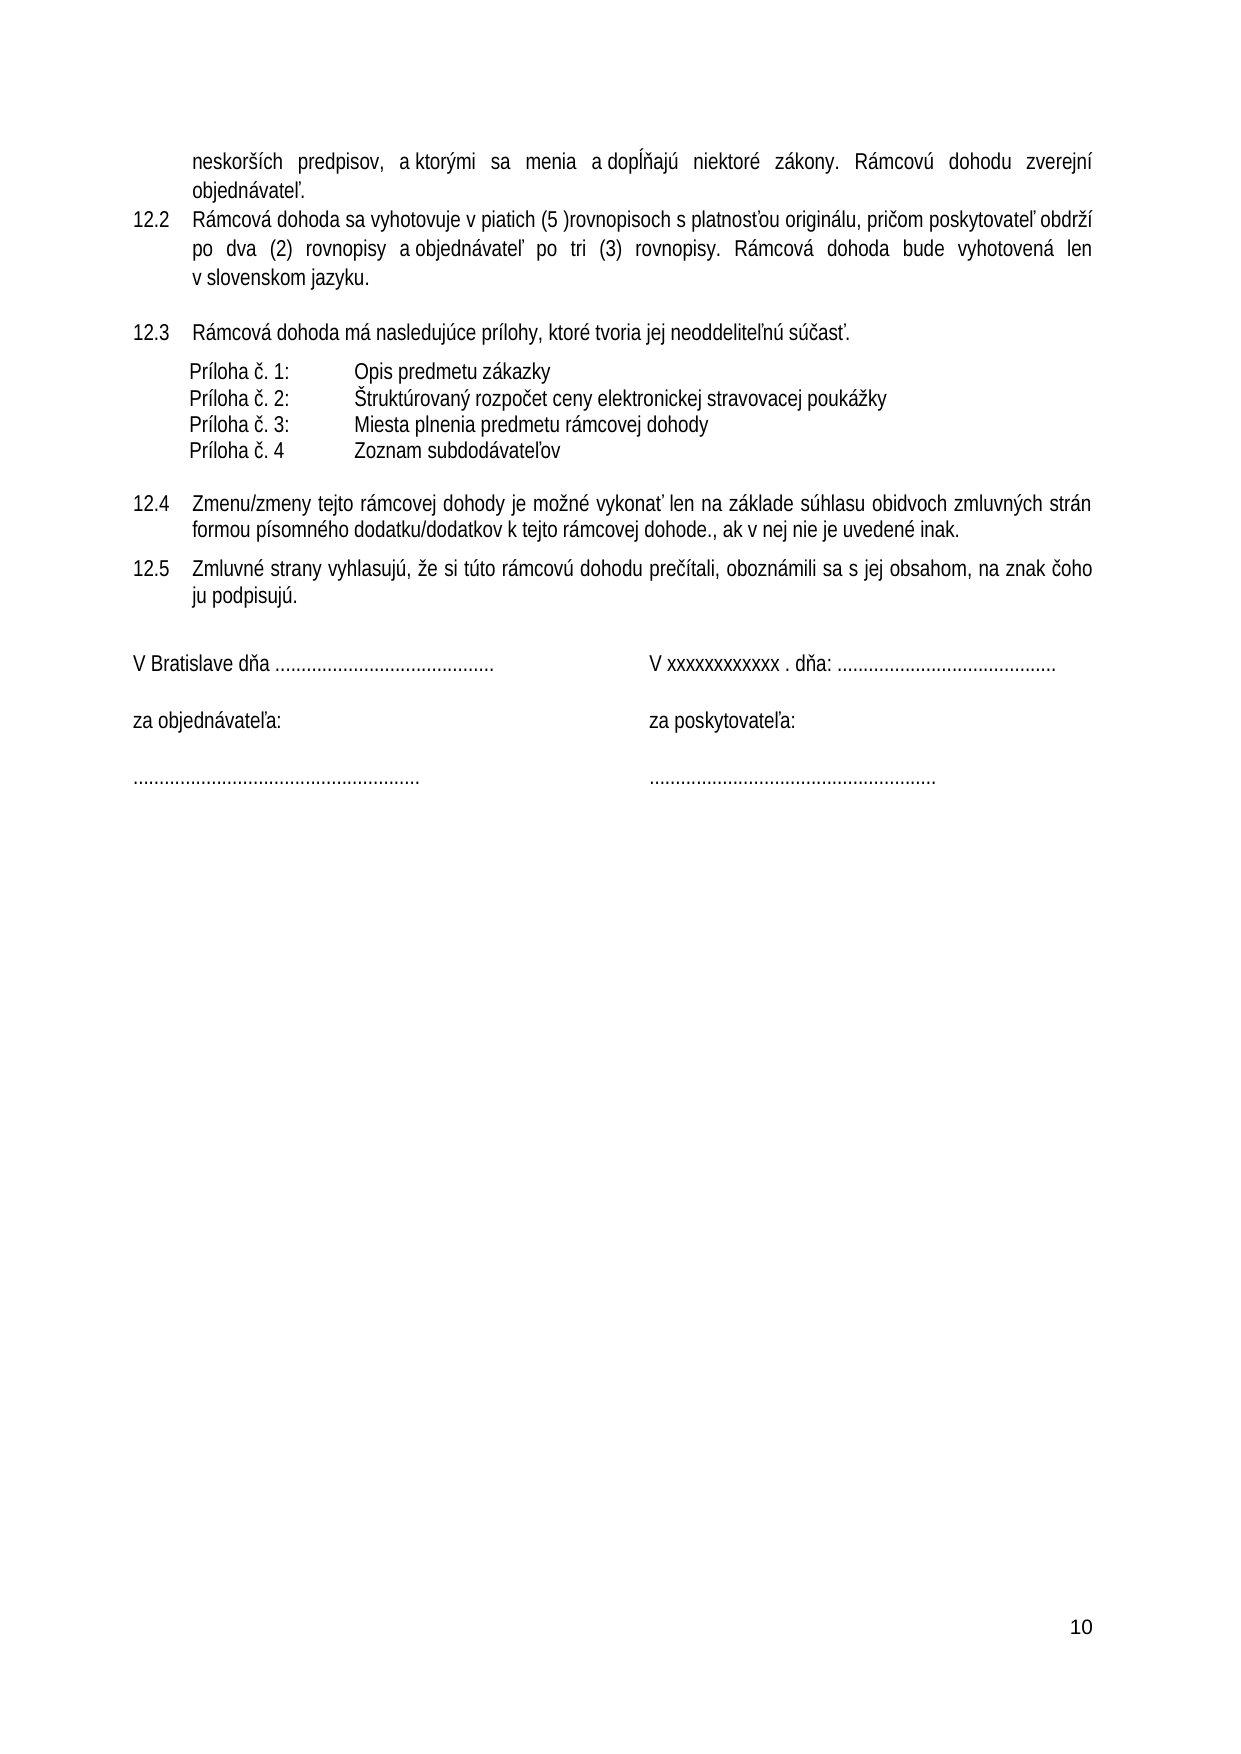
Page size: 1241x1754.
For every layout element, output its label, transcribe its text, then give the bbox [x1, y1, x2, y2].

list Rámcová dohoda má nasledujúce prílohy, ktoré tvoria jej neoddeliteľnú súčasť. [133, 319, 1093, 345]
text za objednávateľa: za poskytovateľa: [133, 707, 1093, 734]
text ....................................................... ....................................................... [133, 763, 1093, 789]
text Príloha č. 2: Štruktúrovaný rozpočet ceny elektronickej stravovacej poukážky [173, 384, 1093, 411]
text V Bratislave dňa .......................................... V xxxxxxxxxxxx . dňa: .......................................... [133, 649, 1093, 676]
text Príloha č. 4 Zoznam subdodávateľov [173, 437, 1093, 463]
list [133, 148, 1093, 203]
list Zmenu/zmeny tejto rámcovej dohody je možné vykonať len na základe súhlasu obidvoch zmluvných strán formou písomného dodatku/dodatkov k tejto rámcovej dohode., ak v nej nie je uvedené inak. [133, 490, 1093, 543]
text Príloha č. 3: Miesta plnenia predmetu rámcovej dohody [173, 411, 1093, 437]
list Rámcová dohoda sa vyhotovuje v piatich (5 )rovnopisoch s platnosťou originálu, pričom poskytovateľ obdrží po dva (2) rovnopisy a objednávateľ po tri (3) rovnopisy. Rámcová dohoda bude vyhotovená len v slovenskom jazyku. [133, 206, 1093, 290]
list Zmluvné strany vyhlasujú, že si túto rámcovú dohodu prečítali, oboznámili sa s jej obsahom, na znak čoho ju podpisujú. [133, 555, 1093, 608]
text Príloha č. 1: Opis predmetu zákazky [173, 358, 1093, 384]
